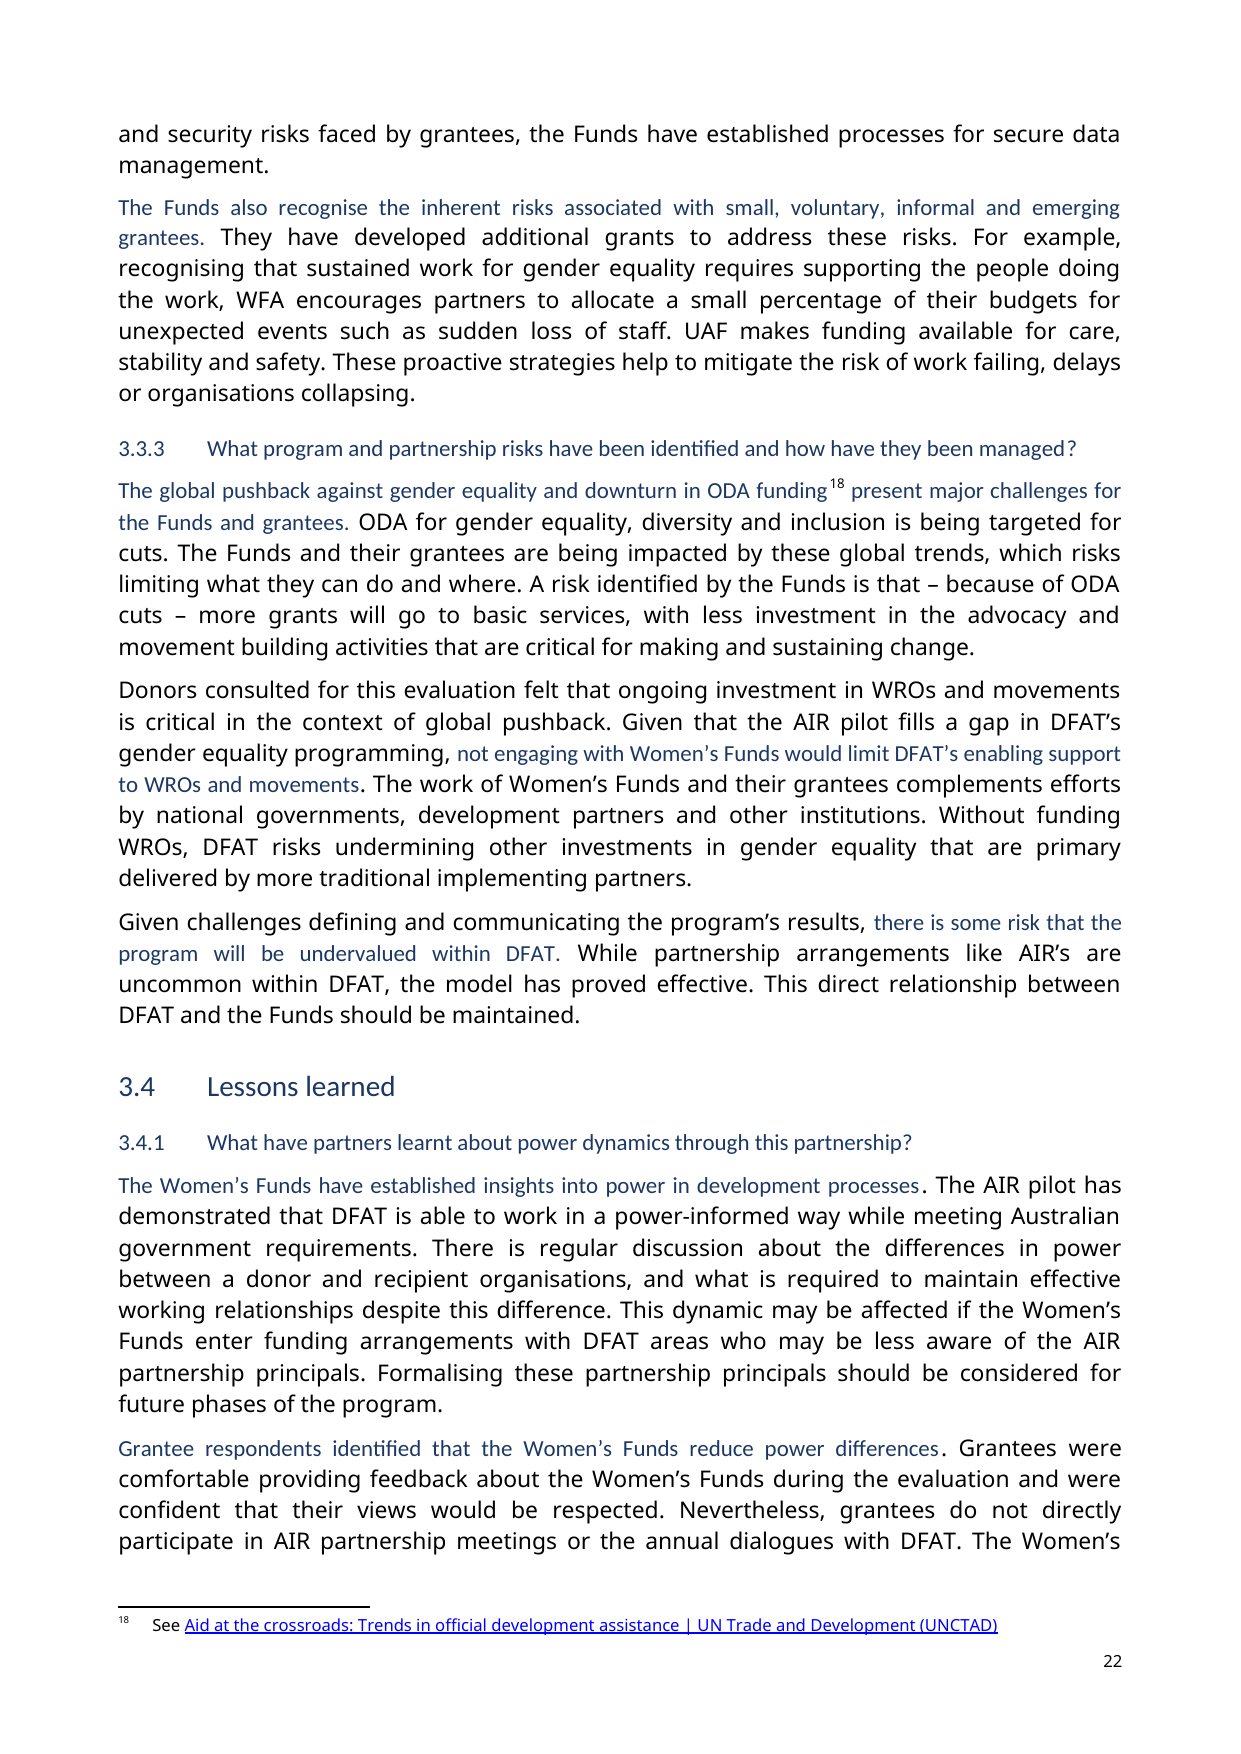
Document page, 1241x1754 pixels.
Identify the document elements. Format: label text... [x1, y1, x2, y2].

text The Funds also recognise the inherent risks associated with small, voluntary, informal and emerging grantees. They have developed additional grants to address these risks. For example, recognising that sustained work for gender equality requires supporting the people doing the work, WFA encourages partners to allocate a small percentage of their budgets for unexpected events such as sudden loss of staff. UAF makes funding available for care, stability and safety. These proactive strategies help to mitigate the risk of work failing, delays or organisations collapsing. [118, 193, 1122, 409]
text Donors consulted for this evaluation felt that ongoing investment in WROs and movements is critical in the context of global pushback. Given that the AIR pilot fills a gap in DFAT’s gender equality programming, not engaging with Women’s Funds would limit DFAT’s enabling support to WROs and movements. The work of Women’s Funds and their grantees complements efforts by national governments, development partners and other institutions. Without funding WROs, DFAT risks undermining other investments in gender equality that are primary delivered by more traditional implementing partners. [118, 674, 1122, 893]
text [118, 118, 1122, 181]
subtitle What have partners learnt about power dynamics through this partnership? [118, 1128, 1122, 1157]
subtitle What program and partnership risks have been identified and how have they been managed? [118, 434, 1122, 462]
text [118, 1432, 1122, 1557]
text The global pushback against gender equality and downturn in ODA funding present major challenges for the Funds and grantees. ODA for gender equality, diversity and inclusion is being targeted for cuts. The Funds and their grantees are being impacted by these global trends, which risks limiting what they can do and where. A risk identified by the Funds is that – because of ODA cuts – more grants will go to basic services, with less investment in the advocacy and movement building activities that are critical for making and sustaining change. [118, 474, 1122, 662]
text Given challenges defining and communicating the program’s results, there is some risk that the program will be undervalued within DFAT. While partnership arrangements like AIR’s are uncommon within DFAT, the model has proved effective. This direct relationship between DFAT and the Funds should be maintained. [118, 905, 1122, 1030]
text The Women’s Funds have established insights into power in development processes. The AIR pilot has demonstrated that DFAT is able to work in a power-informed way while meeting Australian government requirements. There is regular discussion about the differences in power between a donor and recipient organisations, and what is required to maintain effective working relationships despite this difference. This dynamic may be affected if the Women’s Funds enter funding arrangements with DFAT areas who may be less aware of the AIR partnership principals. Formalising these partnership principals should be considered for future phases of the program. [118, 1169, 1122, 1419]
subtitle Lessons learned [118, 1068, 1122, 1103]
